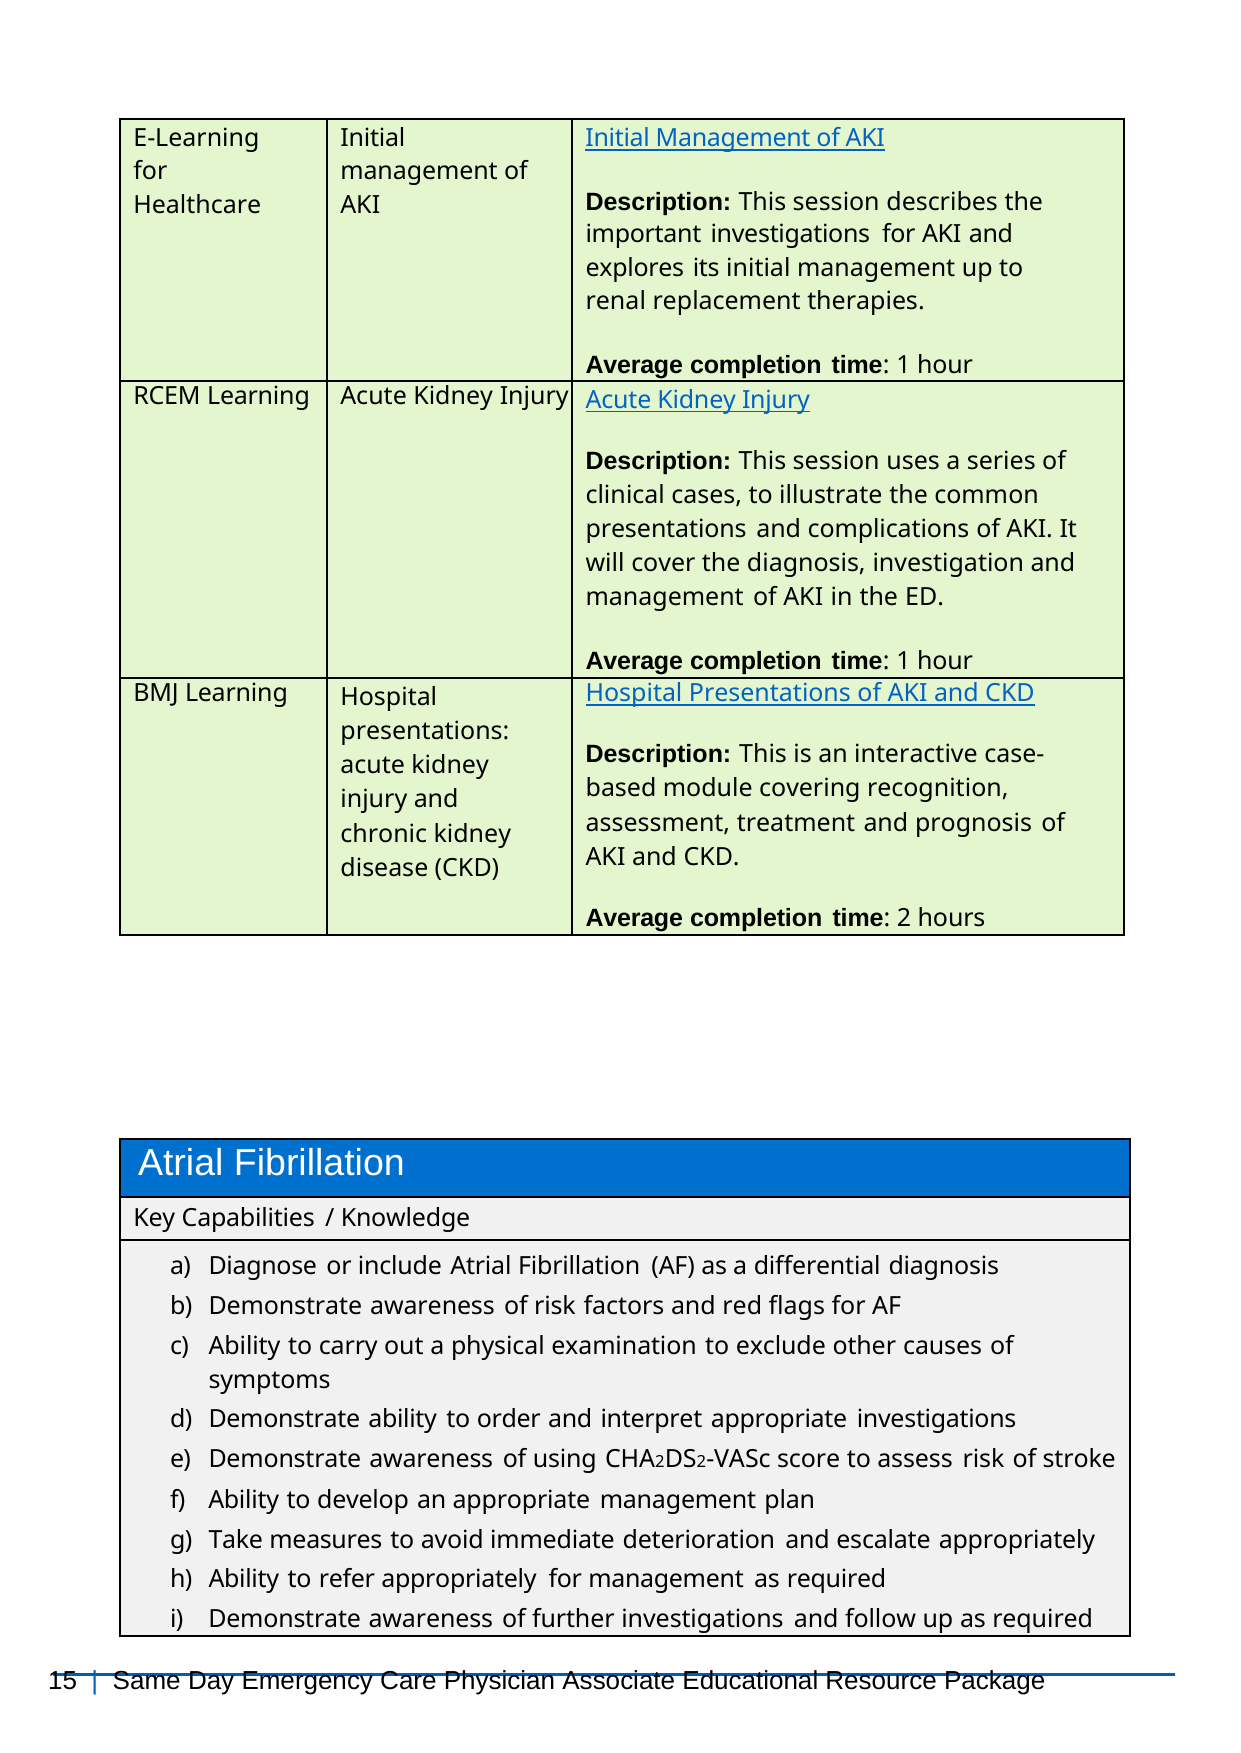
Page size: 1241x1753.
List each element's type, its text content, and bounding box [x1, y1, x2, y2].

table_cell Hospital presentations: acute kidney injury and chronic kidney disease (CKD) [328, 679, 571, 934]
table_cell RCEM Learning [121, 382, 326, 677]
table_cell BMJ Learning [121, 679, 326, 934]
table_cell Initial management of AKI [328, 120, 571, 380]
table_cell Acute Kidney Injury [328, 382, 571, 677]
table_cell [121, 1241, 1129, 1635]
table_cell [121, 120, 326, 380]
table_cell Key Capabilities / Knowledge [121, 1198, 1129, 1239]
table_cell Acute Kidney Injury Description: This session uses a series of clinical cases, to illustrate the common presentations and complications of AKI. It will cover the diagnosis, investigation and management of AKI in the ED. Average completion time: 1 hour [573, 382, 1123, 677]
table_cell Hospital Presentations of AKI and CKD Description: This is an interactive case-based module covering recognition, assessment, treatment and prognosis of AKI and CKD. Average completion time: 2 hours [573, 679, 1123, 934]
table_header Atrial Fibrillation [121, 1140, 1129, 1196]
table_cell Initial Management of AKI Description: This session describes the important investigations for AKI and explores its initial management up to renal replacement therapies. Average completion time: 1 hour [573, 120, 1123, 380]
